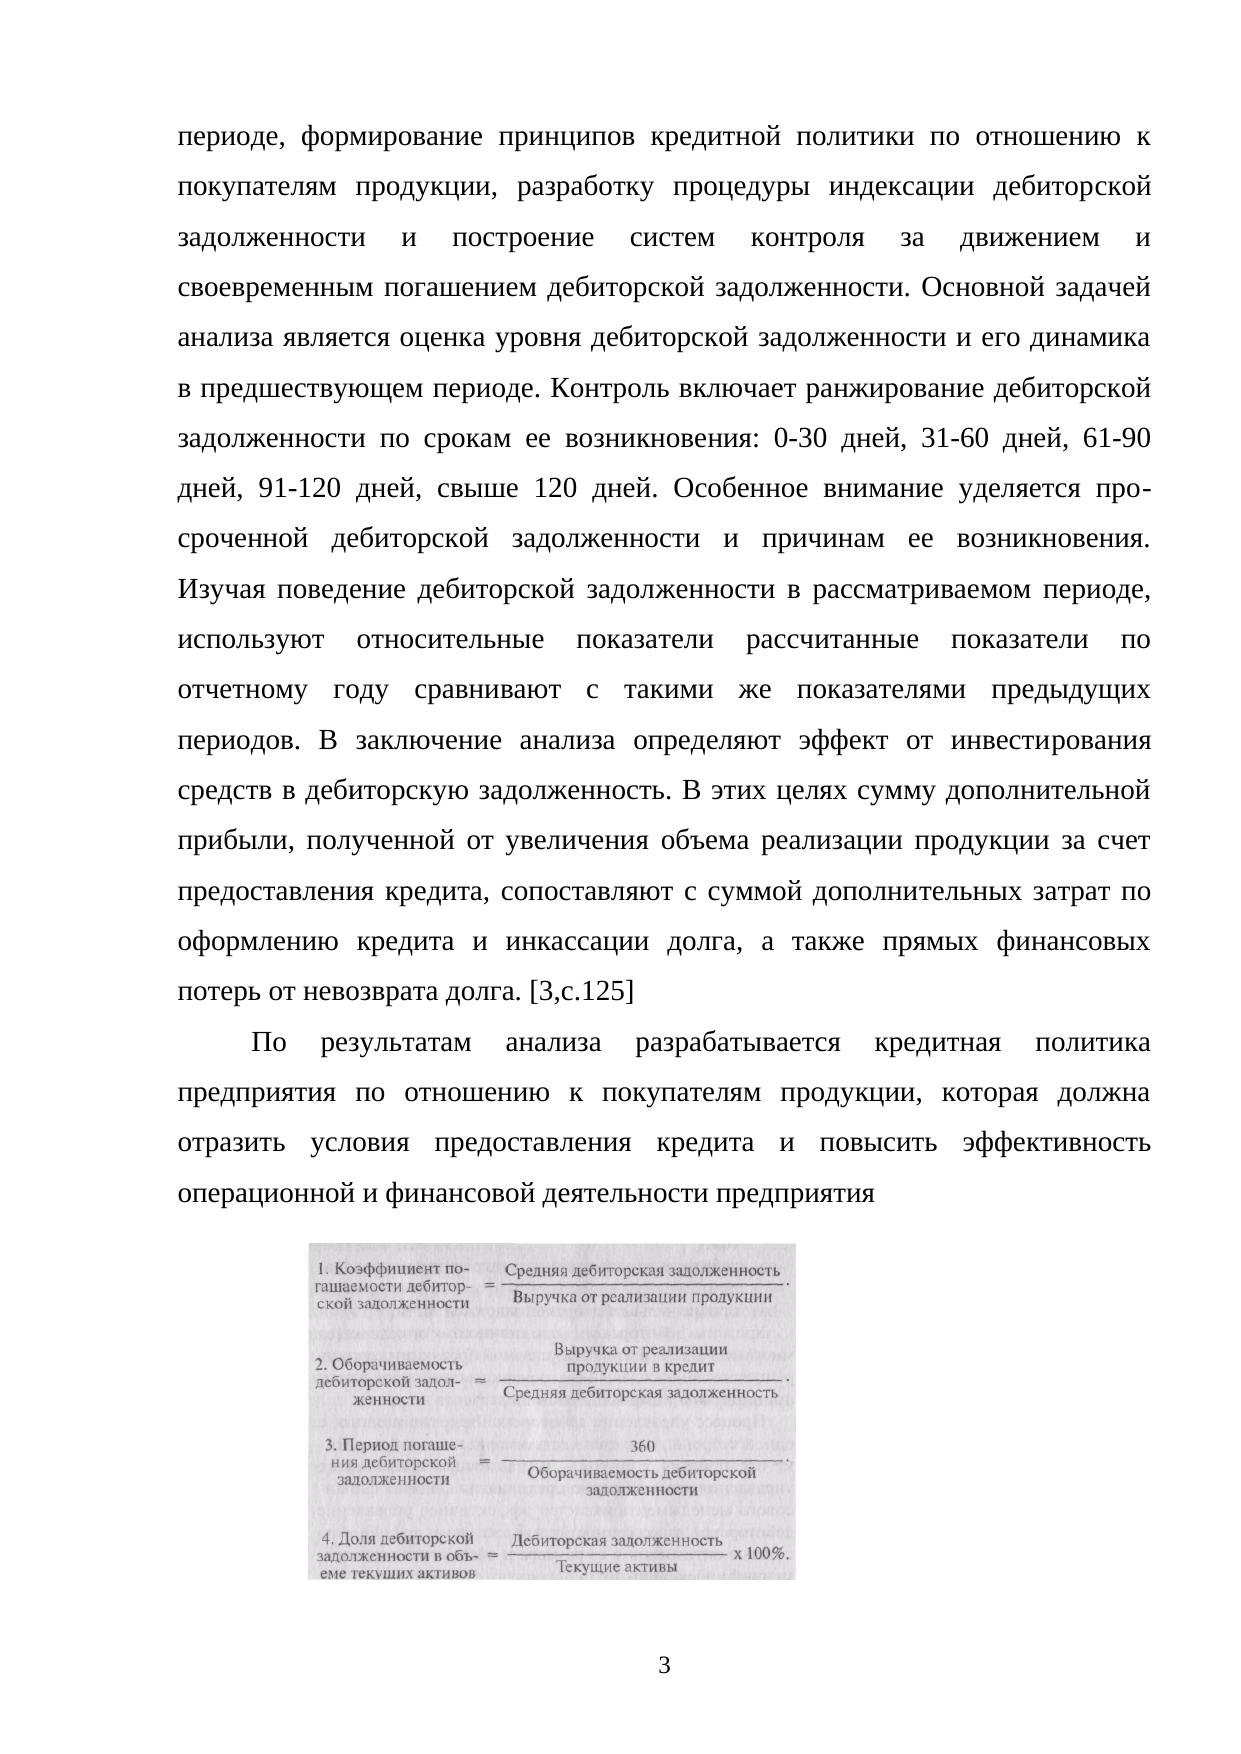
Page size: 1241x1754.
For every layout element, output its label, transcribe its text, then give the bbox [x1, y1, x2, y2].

picture [308, 1243, 796, 1580]
text По результатам анализа разрабатывается кредитная политика предприятия по отношению к покупателям продукции, которая должна отразить условия предоставления кредита и повысить эффективность операционной и финансовой деятельности предприятия [177, 1024, 1152, 1208]
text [177, 118, 1152, 1007]
